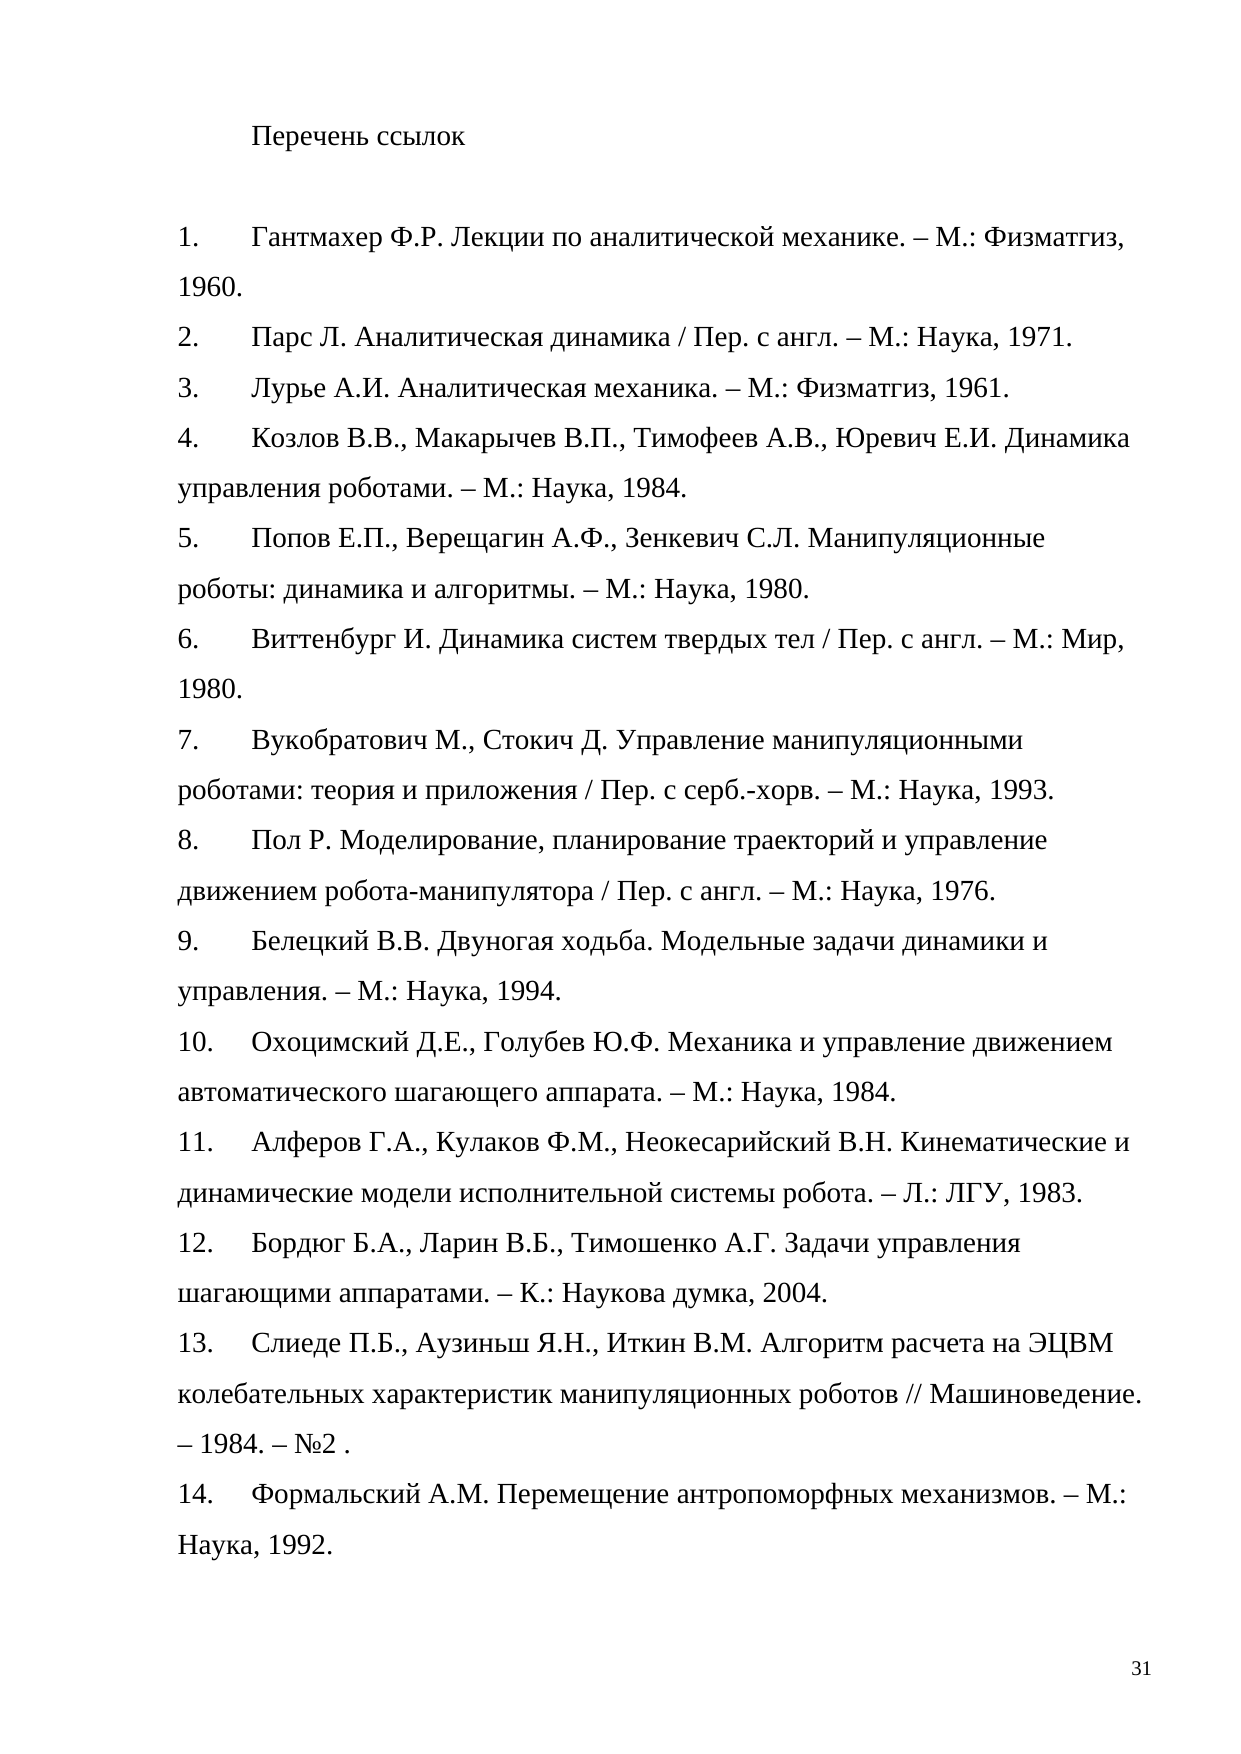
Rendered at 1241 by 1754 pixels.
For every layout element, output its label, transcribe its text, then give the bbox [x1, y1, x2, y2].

list Алферов Г.А., Кулаков Ф.М., Неокесарийский В.Н. Кинематические и динамические модели исполнительной системы робота. – Л.: ЛГУ, 1983. [177, 1124, 1152, 1208]
list Лурье А.И. Аналитическая механика. – М.: Физматгиз, 1961. [177, 370, 1152, 403]
list Бордюг Б.А., Ларин В.Б., Тимошенко А.Г. Задачи управления шагающими аппаратами. – К.: Наукова думка, 2004. [177, 1225, 1152, 1309]
list Парс Л. Аналитическая динамика / Пер. с англ. – М.: Наука, 1971. [177, 319, 1152, 353]
list Виттенбург И. Динамика систем твердых тел / Пер. с англ. – М.: Мир, 1980. [177, 621, 1152, 705]
list Гантмахер Ф.Р. Лекции по аналитической механике. – М.: Физматгиз, 1960. [177, 219, 1152, 303]
list Слиеде П.Б., Аузиньш Я.Н., Иткин В.М. Алгоритм расчета на ЭЦВМ колебательных характеристик манипуляционных роботов // Машиноведение. – 1984. – №2 . [177, 1326, 1152, 1460]
list Вукобратович М., Стокич Д. Управление манипуляционными роботами: теория и приложения / Пер. с серб.-хорв. – М.: Наука, 1993. [177, 722, 1152, 806]
list Попов Е.П., Верещагин А.Ф., Зенкевич С.Л. Манипуляционные роботы: динамика и алгоритмы. – М.: Наука, 1980. [177, 521, 1152, 604]
list Козлов В.В., Макарычев В.П., Тимофеев А.В., Юревич Е.И. Динамика управления роботами. – М.: Наука, 1984. [177, 420, 1152, 504]
list Охоцимский Д.Е., Голубев Ю.Ф. Механика и управление движением автоматического шагающего аппарата. – М.: Наука, 1984. [177, 1024, 1152, 1108]
list Пол Р. Моделирование, планирование траекторий и управление движением робота-манипулятора / Пер. с англ. – М.: Наука, 1976. [177, 822, 1152, 906]
list Формальский А.М. Перемещение антропоморфных механизмов. – М.: Наука, 1992. [177, 1477, 1152, 1560]
list Белецкий В.В. Двуногая ходьба. Модельные задачи динамики и управления. – М.: Наука, 1994. [177, 923, 1152, 1007]
text Перечень ссылок [177, 118, 1152, 152]
